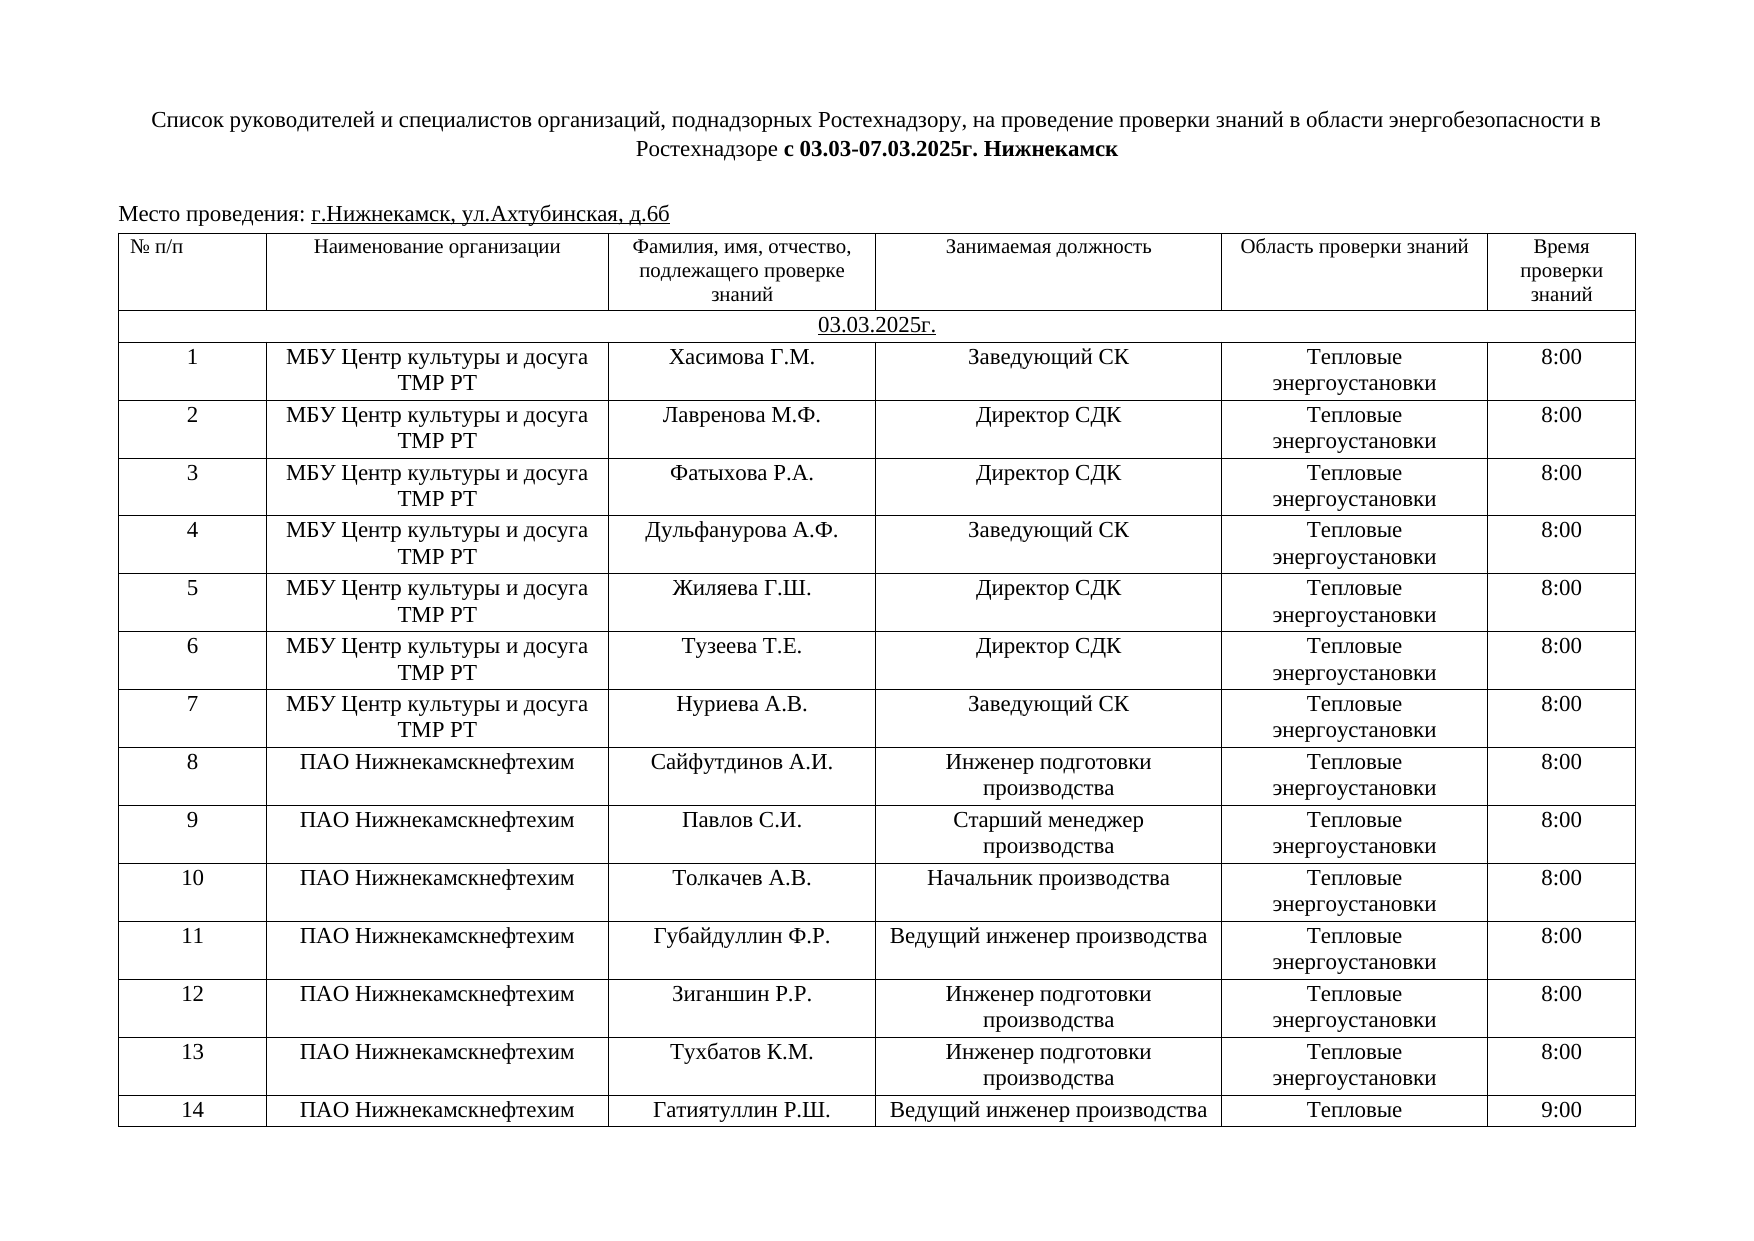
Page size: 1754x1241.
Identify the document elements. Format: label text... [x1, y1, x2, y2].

table_cell 8:00 [1488, 1038, 1635, 1094]
table_cell 7 [119, 690, 266, 747]
table_cell МБУ Центр культуры и досуга ТМР РТ [267, 516, 608, 573]
table_cell Фатыхова Р.А. [609, 459, 875, 515]
table_cell Директор СДК [876, 632, 1221, 689]
table_cell 8:00 [1488, 401, 1635, 457]
table_cell МБУ Центр культуры и досуга ТМР РТ [267, 632, 608, 689]
table_cell Гатиятуллин Р.Ш. [609, 1096, 875, 1126]
table_cell ПАО Нижнекамскнефтехим [267, 748, 608, 805]
table_cell Толкачев А.В. [609, 864, 875, 921]
table_cell 8 [119, 748, 266, 805]
table_cell Заведующий СК [876, 690, 1221, 747]
table_cell Тепловые энергоустановки [1222, 343, 1487, 399]
table_cell ПАО Нижнекамскнефтехим [267, 980, 608, 1037]
table_cell 12 [119, 980, 266, 1037]
table_cell Тепловые энергоустановки [1222, 574, 1487, 631]
table_header Область проверки знаний [1222, 234, 1487, 310]
table_cell 8:00 [1488, 748, 1635, 805]
table_cell 9:00 [1488, 1096, 1635, 1126]
text Список руководителей и специалистов организаций, поднадзорных Ростехнадзору, на проведение проверки знаний в области энергобезопасности в Ростехнадзоре с 03.03-07.03.2025г. Нижнекамск [118, 106, 1636, 161]
table_cell Тепловые энергоустановки [1222, 516, 1487, 573]
table_cell Заведующий СК [876, 343, 1221, 399]
table_cell 8:00 [1488, 690, 1635, 747]
table_cell 2 [119, 401, 266, 457]
table_header Наименование организации [267, 234, 608, 310]
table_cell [876, 1096, 1221, 1126]
table_cell 8:00 [1488, 980, 1635, 1037]
table_cell 8:00 [1488, 516, 1635, 573]
table_cell Тепловые энергоустановки [1222, 459, 1487, 515]
table_cell МБУ Центр культуры и досуга ТМР РТ [267, 690, 608, 747]
table_cell 4 [119, 516, 266, 573]
table_cell Тепловые энергоустановки [1222, 690, 1487, 747]
table_cell Директор СДК [876, 574, 1221, 631]
table_header № п/п [119, 234, 266, 310]
table_cell Сайфутдинов А.И. [609, 748, 875, 805]
table_cell ПАО Нижнекамскнефтехим [267, 1038, 608, 1094]
table_cell Тепловые энергоустановки [1222, 401, 1487, 457]
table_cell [1222, 1096, 1487, 1126]
table_cell Тепловые энергоустановки [1222, 748, 1487, 805]
table_cell Директор СДК [876, 401, 1221, 457]
table_header Занимаемая должность [876, 234, 1221, 310]
table_cell 6 [119, 632, 266, 689]
table_cell Директор СДК [876, 459, 1221, 515]
table_cell Тепловые энергоустановки [1222, 922, 1487, 979]
table_cell Начальник производства [876, 864, 1221, 921]
table_cell 10 [119, 864, 266, 921]
table_cell 8:00 [1488, 864, 1635, 921]
table_cell ПАО Нижнекамскнефтехим [267, 806, 608, 863]
text Место проведения: г.Нижнекамск, ул.Ахтубинская, д.6б [118, 200, 1636, 226]
table_cell 1 [119, 343, 266, 399]
table_cell Хасимова Г.М. [609, 343, 875, 399]
table_cell Ведущий инженер производства [876, 922, 1221, 979]
table_cell Тепловые энергоустановки [1222, 632, 1487, 689]
table_cell Тухбатов К.М. [609, 1038, 875, 1094]
table_cell Старший менеджер производства [876, 806, 1221, 863]
table_cell Дульфанурова А.Ф. [609, 516, 875, 573]
table_cell Инженер подготовки производства [876, 748, 1221, 805]
table_cell 9 [119, 806, 266, 863]
table_cell Тепловые энергоустановки [1222, 980, 1487, 1037]
table_cell МБУ Центр культуры и досуга ТМР РТ [267, 459, 608, 515]
table_cell Тепловые энергоустановки [1222, 864, 1487, 921]
table_cell Заведующий СК [876, 516, 1221, 573]
table_cell Инженер подготовки производства [876, 980, 1221, 1037]
table_cell 8:00 [1488, 343, 1635, 399]
table_cell 8:00 [1488, 922, 1635, 979]
table_cell Нуриева А.В. [609, 690, 875, 747]
table_cell 8:00 [1488, 574, 1635, 631]
table_cell 8:00 [1488, 632, 1635, 689]
table_cell МБУ Центр культуры и досуга ТМР РТ [267, 574, 608, 631]
table_cell 8:00 [1488, 459, 1635, 515]
table_cell МБУ Центр культуры и досуга ТМР РТ [267, 401, 608, 457]
table_header Время проверки знаний [1488, 234, 1635, 310]
table_cell Тепловые энергоустановки [1222, 806, 1487, 863]
table_cell Инженер подготовки производства [876, 1038, 1221, 1094]
table_cell ПАО Нижнекамскнефтехим [267, 864, 608, 921]
table_cell ПАО Нижнекамскнефтехим [267, 922, 608, 979]
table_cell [267, 1096, 608, 1126]
table_cell 11 [119, 922, 266, 979]
table_cell Губайдуллин Ф.Р. [609, 922, 875, 979]
table_cell Тепловые энергоустановки [1222, 1038, 1487, 1094]
table_cell МБУ Центр культуры и досуга ТМР РТ [267, 343, 608, 399]
table_cell Зиганшин Р.Р. [609, 980, 875, 1037]
table_cell Павлов С.И. [609, 806, 875, 863]
table_header Фамилия, имя, отчество, подлежащего проверке знаний [609, 234, 875, 310]
table_cell 8:00 [1488, 806, 1635, 863]
table_cell 03.03.2025г. [119, 311, 1635, 342]
table_cell 5 [119, 574, 266, 631]
table_cell Тузеева Т.Е. [609, 632, 875, 689]
table_cell 13 [119, 1038, 266, 1094]
table_cell Жиляева Г.Ш. [609, 574, 875, 631]
table_cell 3 [119, 459, 266, 515]
table_cell 14 [119, 1096, 266, 1126]
table_cell Лавренова М.Ф. [609, 401, 875, 457]
